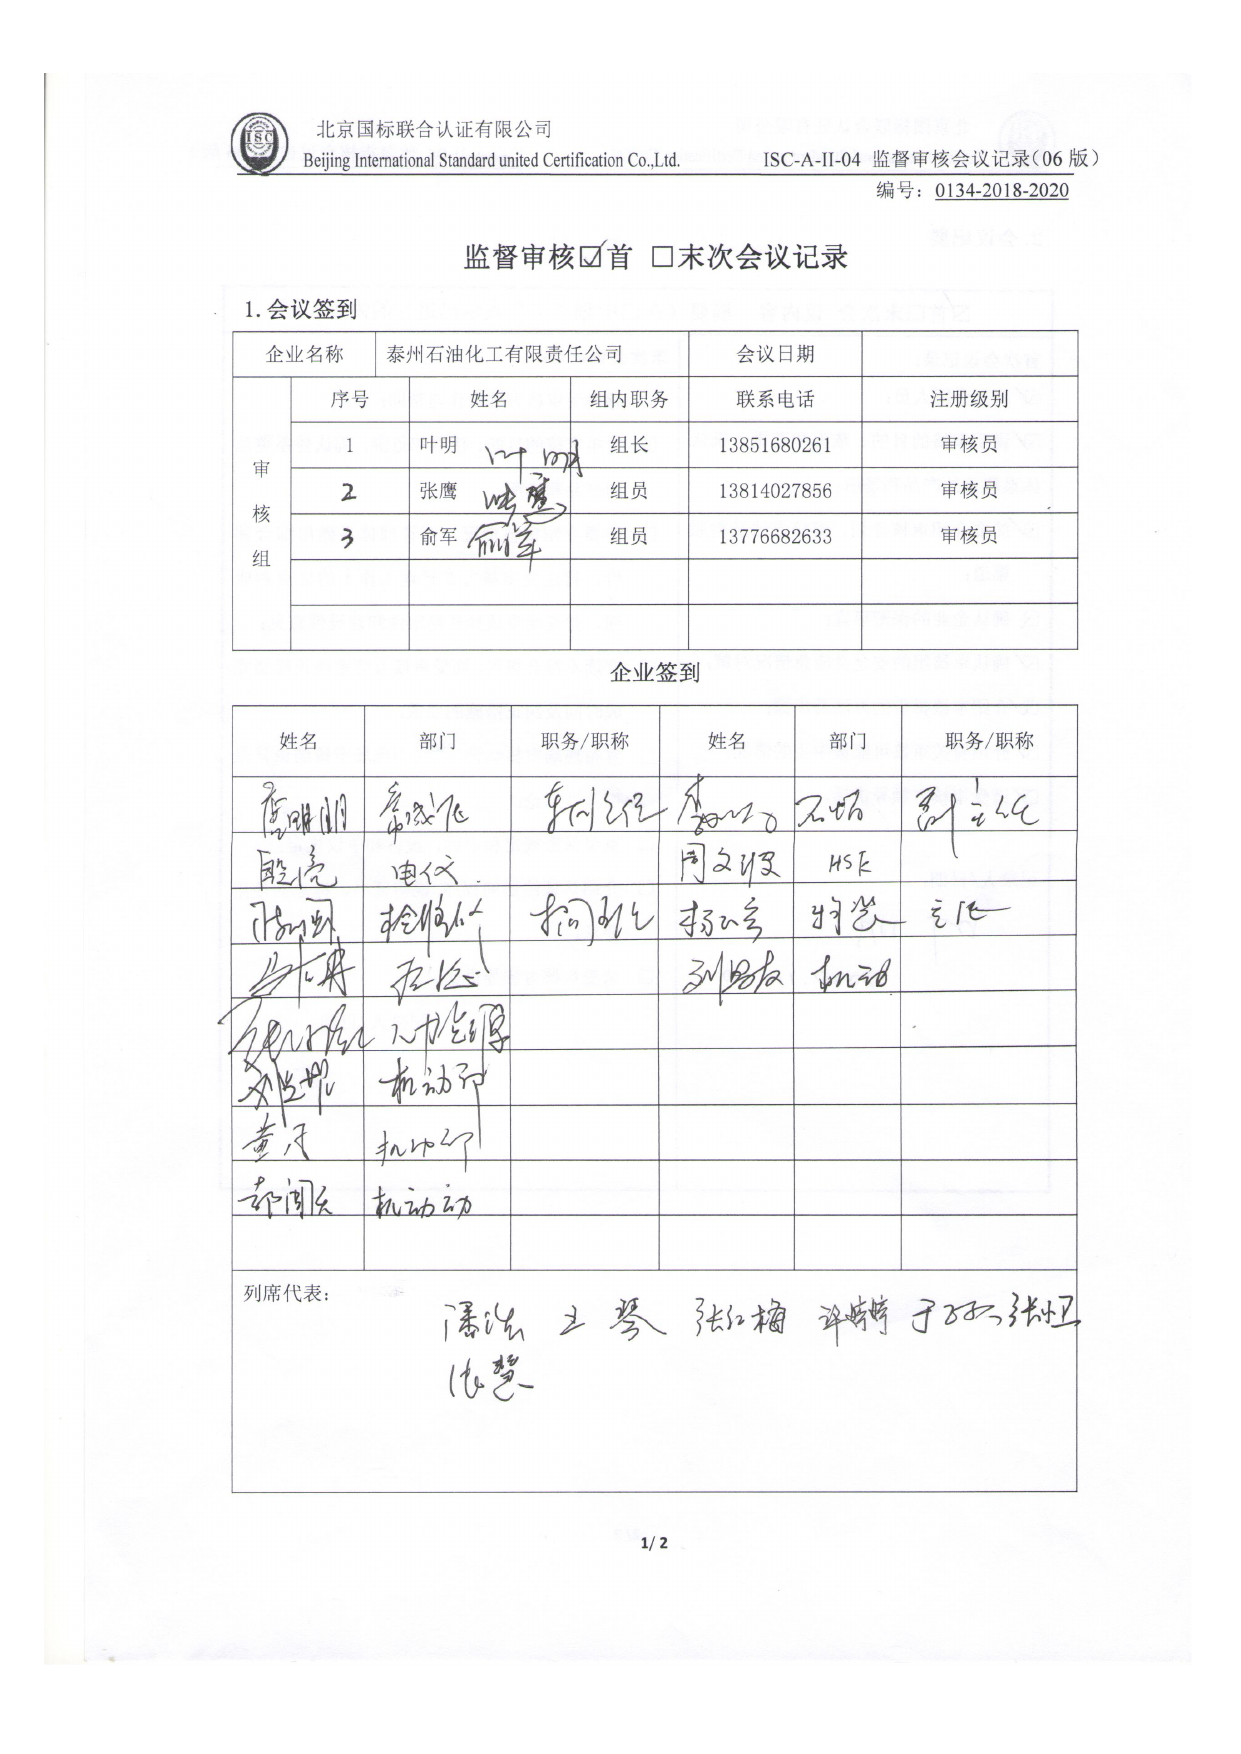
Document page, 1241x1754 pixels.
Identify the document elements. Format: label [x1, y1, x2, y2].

picture [44, 73, 1192, 1665]
